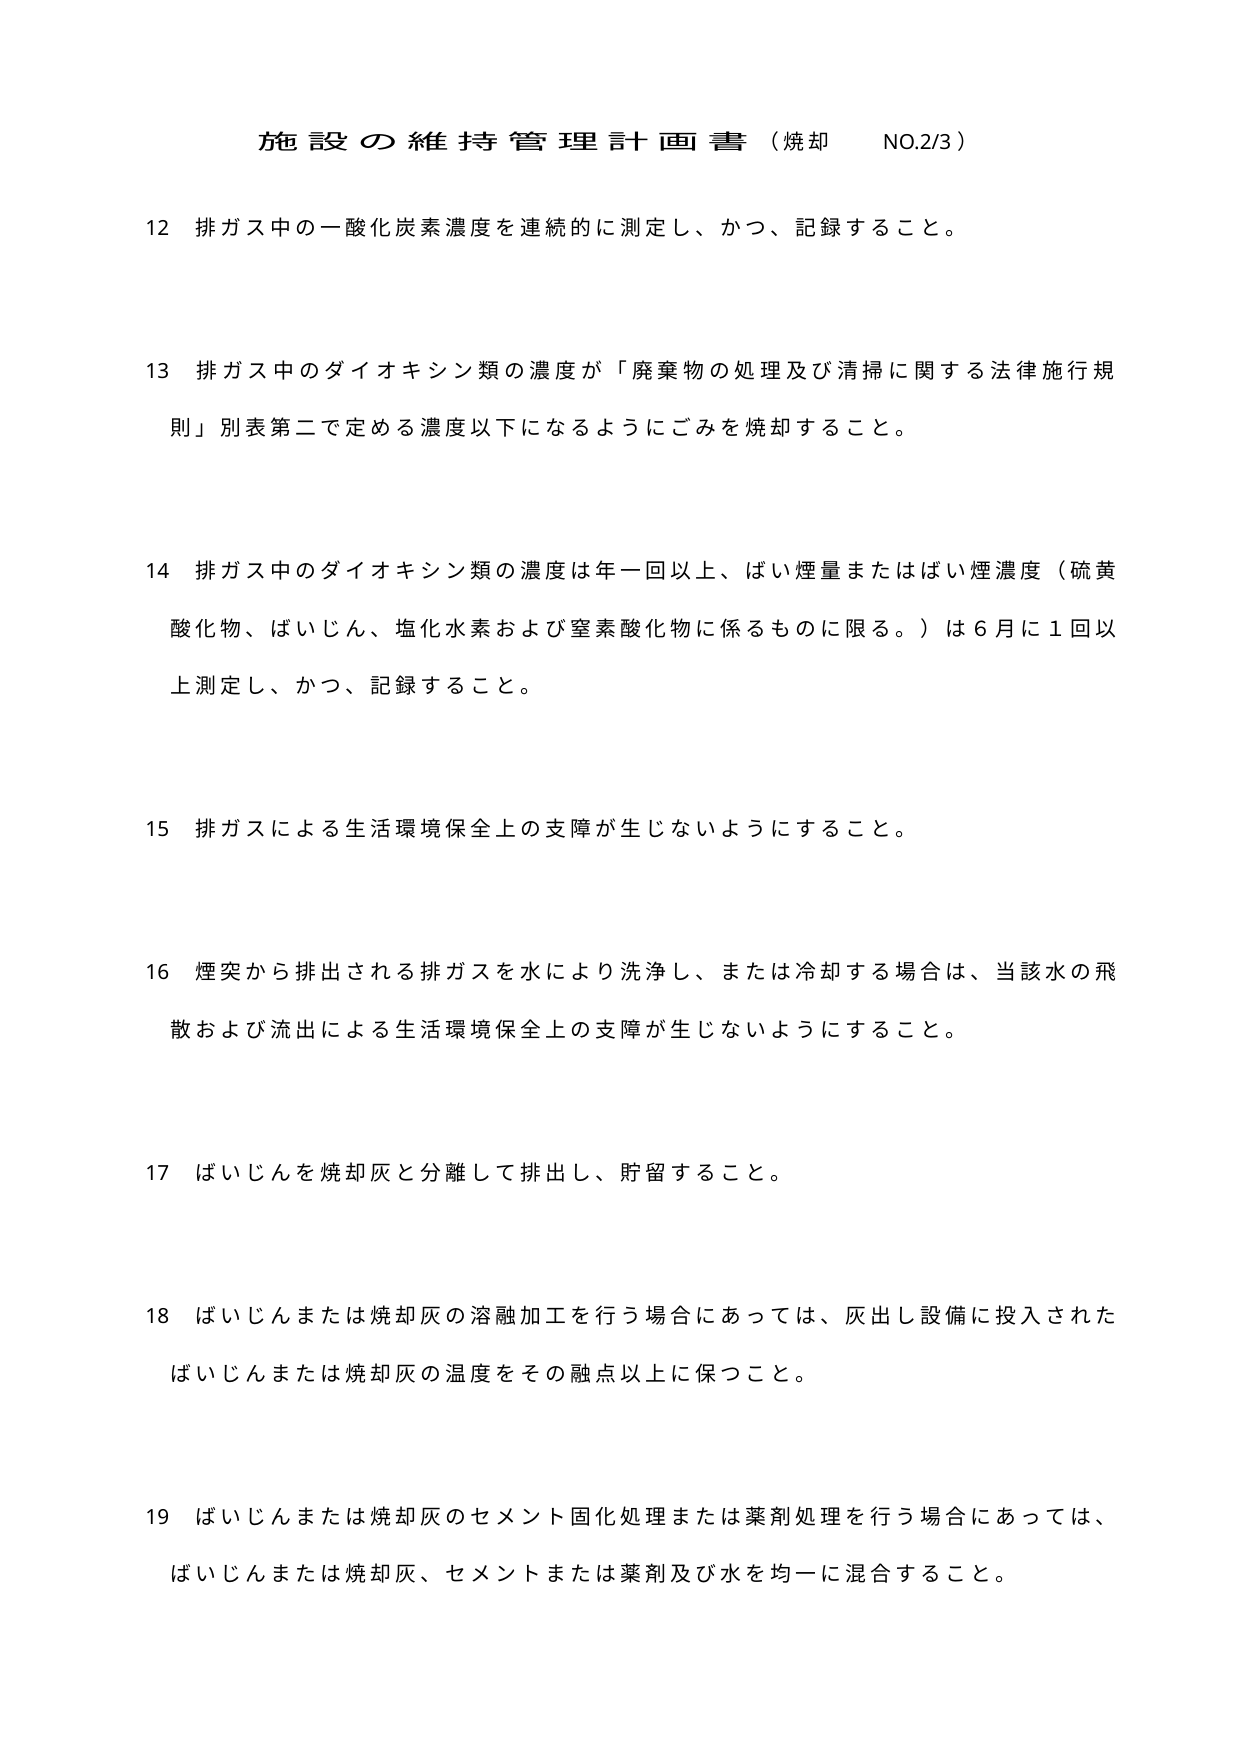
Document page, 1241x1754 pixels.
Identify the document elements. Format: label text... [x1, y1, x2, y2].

text 14 排ガス中のダイオキシン類の濃度は年一回以上、ばい煙量またはばい煙濃度（硫黄酸化物、ばいじん、塩化水素および窒素酸化物に係るものに限る。）は６月に１回以上測定し、かつ、記録すること。 [141, 541, 1120, 713]
text 15 排ガスによる生活環境保全上の支障が生じないようにすること。 [141, 799, 1120, 856]
text 17 ばいじんを焼却灰と分離して排出し、貯留すること。 [141, 1143, 1120, 1200]
text 施設の維持管理計画書（焼却 NO.2/3） [120, 111, 1120, 169]
text 18 ばいじんまたは焼却灰の溶融加工を行う場合にあっては、灰出し設備に投入されたばいじんまたは焼却灰の温度をその融点以上に保つこと。 [141, 1286, 1120, 1401]
text 16 煙突から排出される排ガスを水により洗浄し、または冷却する場合は、当該水の飛散および流出による生活環境保全上の支障が生じないようにすること。 [141, 942, 1120, 1057]
text 12 排ガス中の一酸化炭素濃度を連続的に測定し、かつ、記録すること。 [141, 197, 1120, 255]
text 13 排ガス中のダイオキシン類の濃度が「廃棄物の処理及び清掃に関する法律施行規則」別表第二で定める濃度以下になるようにごみを焼却すること。 [141, 341, 1120, 455]
text 19 ばいじんまたは焼却灰のセメント固化処理または薬剤処理を行う場合にあっては、ばいじんまたは焼却灰、セメントまたは薬剤及び水を均一に混合すること。 [141, 1486, 1120, 1601]
